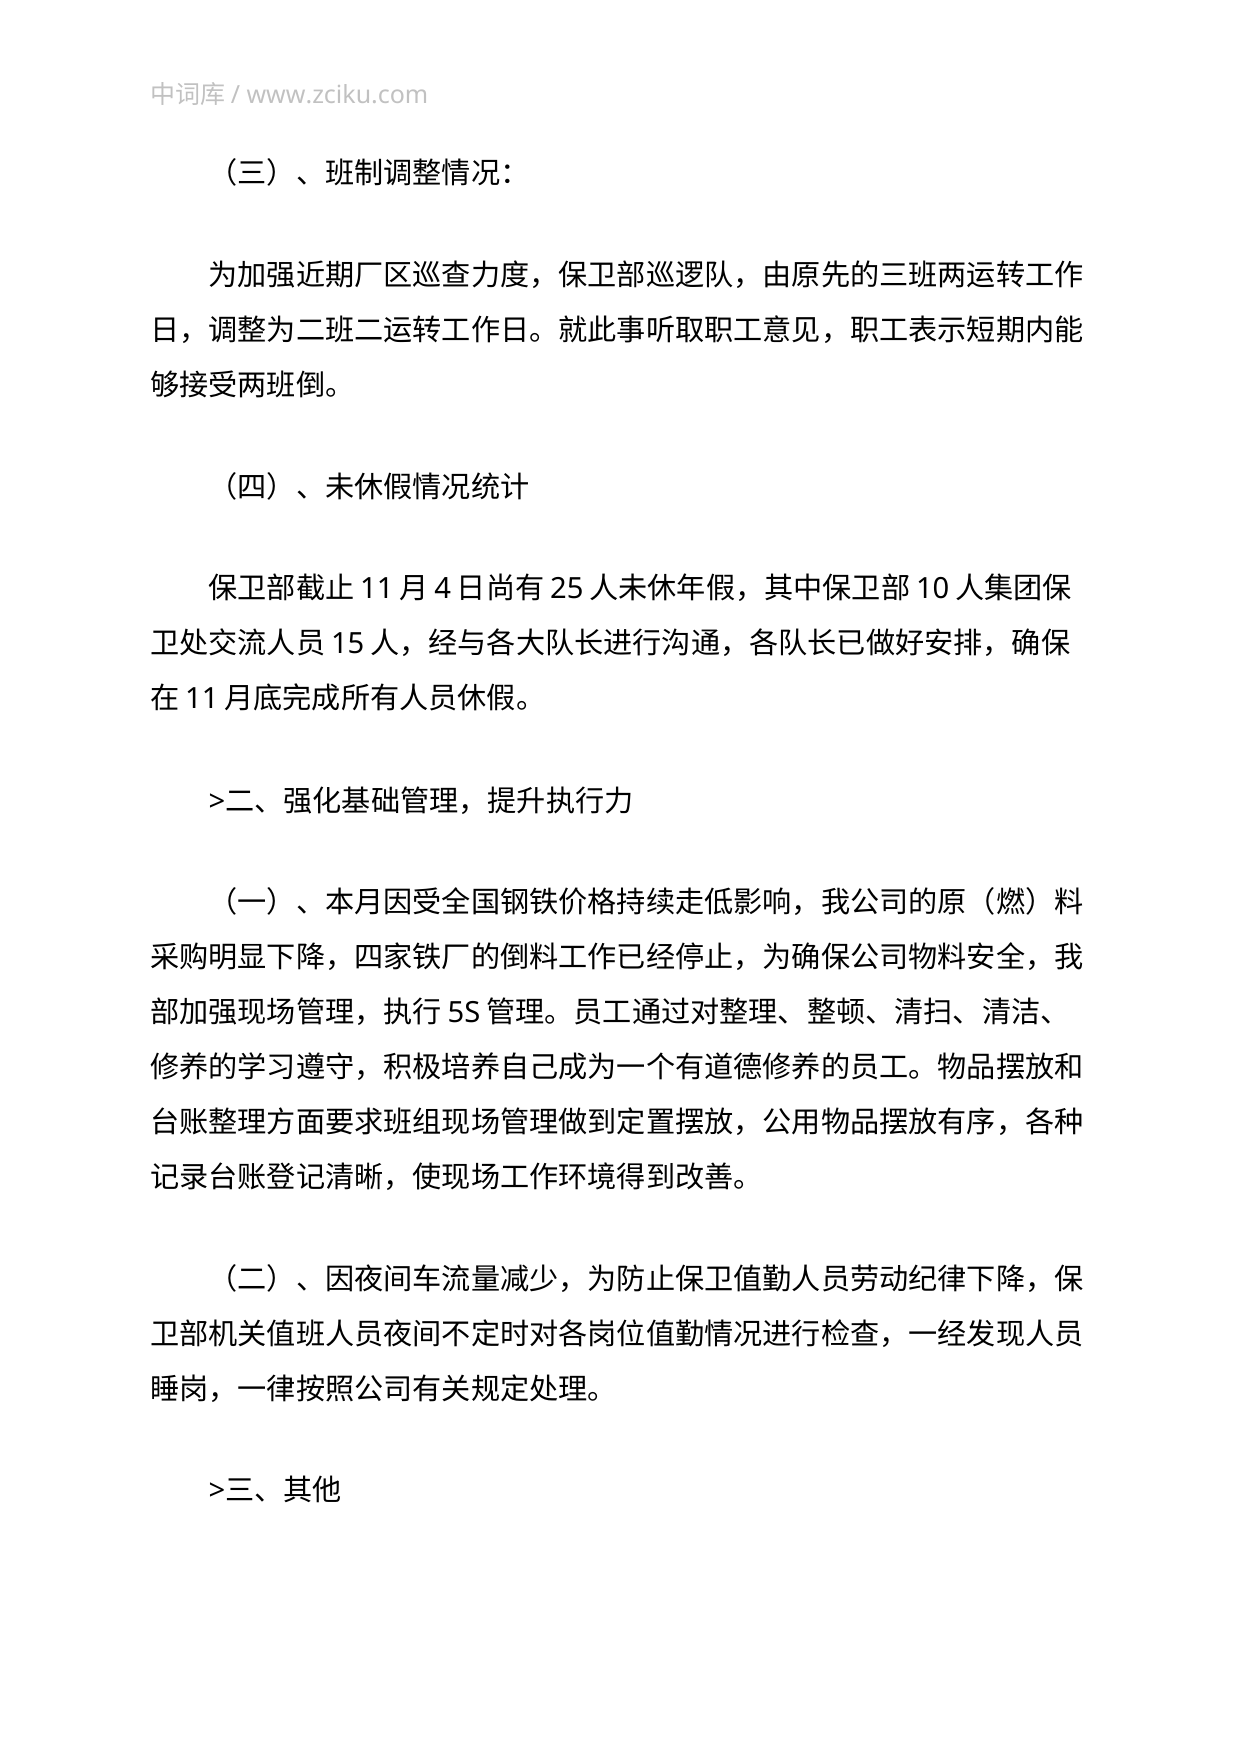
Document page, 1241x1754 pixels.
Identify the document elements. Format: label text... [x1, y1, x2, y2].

text （一）、本月因受全国钢铁价格持续走低影响，我公司的原（燃）料采购明显下降，四家铁厂的倒料工作已经停止，为确保公司物料安全，我部加强现场管理，执行5S管理。员工通过对整理、整顿、清扫、清洁、修养的学习遵守，积极培养自己成为一个有道德修养的员工。物品摆放和台账整理方面要求班组现场管理做到定置摆放，公用物品摆放有序，各种记录台账登记清晰，使现场工作环境得到改善。 [150, 879, 1090, 1196]
text （三）、班制调整情况： [150, 150, 1090, 192]
text （二）、因夜间车流量减少，为防止保卫值勤人员劳动纪律下降，保卫部机关值班人员夜间不定时对各岗位值勤情况进行检查，一经发现人员睡岗，一律按照公司有关规定处理。 [150, 1255, 1090, 1407]
text 为加强近期厂区巡查力度，保卫部巡逻队，由原先的三班两运转工作日，调整为二班二运转工作日。就此事听取职工意见，职工表示短期内能够接受两班倒。 [150, 252, 1090, 404]
text >二、强化基础管理，提升执行力 [150, 777, 1090, 819]
text 保卫部截止11月4日尚有25人未休年假，其中保卫部10人集团保卫处交流人员15人，经与各大队长进行沟通，各队长已做好安排，确保在11月底完成所有人员休假。 [150, 565, 1090, 717]
text （四）、未休假情况统计 [150, 463, 1090, 506]
text >三、其他 [150, 1467, 1090, 1509]
